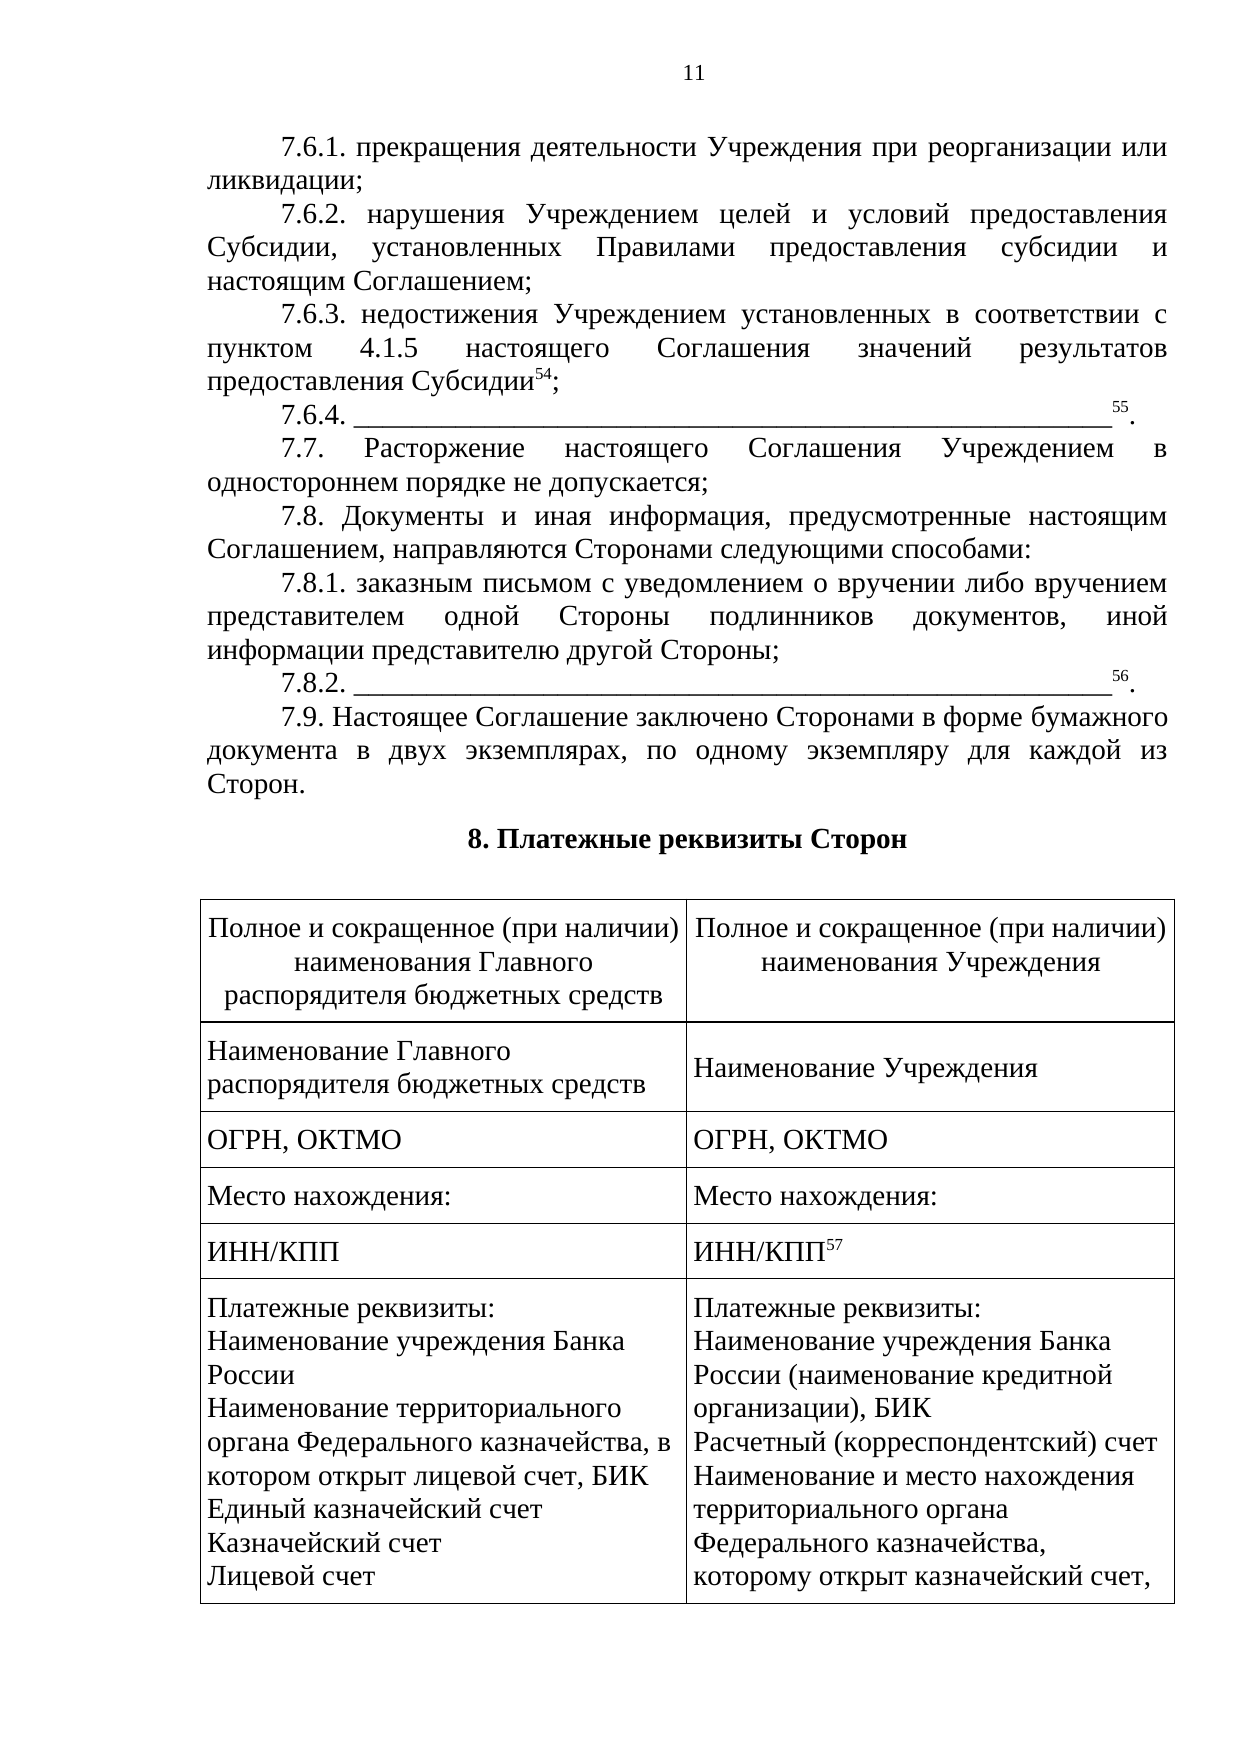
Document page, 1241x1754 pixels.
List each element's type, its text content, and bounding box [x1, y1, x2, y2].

table_cell Полное и сокращенное (при наличии) наименования Главного распорядителя бюджетных средств [201, 900, 686, 1021]
table_cell ОГРН, ОКТМО [201, 1112, 686, 1167]
table_cell ИНН/КПП57 [687, 1224, 1174, 1278]
table_cell ИНН/КПП [201, 1224, 686, 1278]
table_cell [687, 1279, 1174, 1602]
table_cell ОГРН, ОКТМО [687, 1112, 1174, 1167]
table_cell Наименование Главного распорядителя бюджетных средств [201, 1023, 686, 1111]
table_cell Место нахождения: [687, 1168, 1174, 1222]
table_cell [201, 1279, 686, 1602]
table_cell Полное и сокращенное (при наличии) наименования Учреждения [687, 900, 1174, 1021]
table_cell 8. Платежные реквизиты Сторон [200, 810, 1175, 898]
table_cell Наименование Учреждения [687, 1023, 1174, 1111]
table_cell Место нахождения: [201, 1168, 686, 1222]
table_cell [200, 118, 1175, 810]
